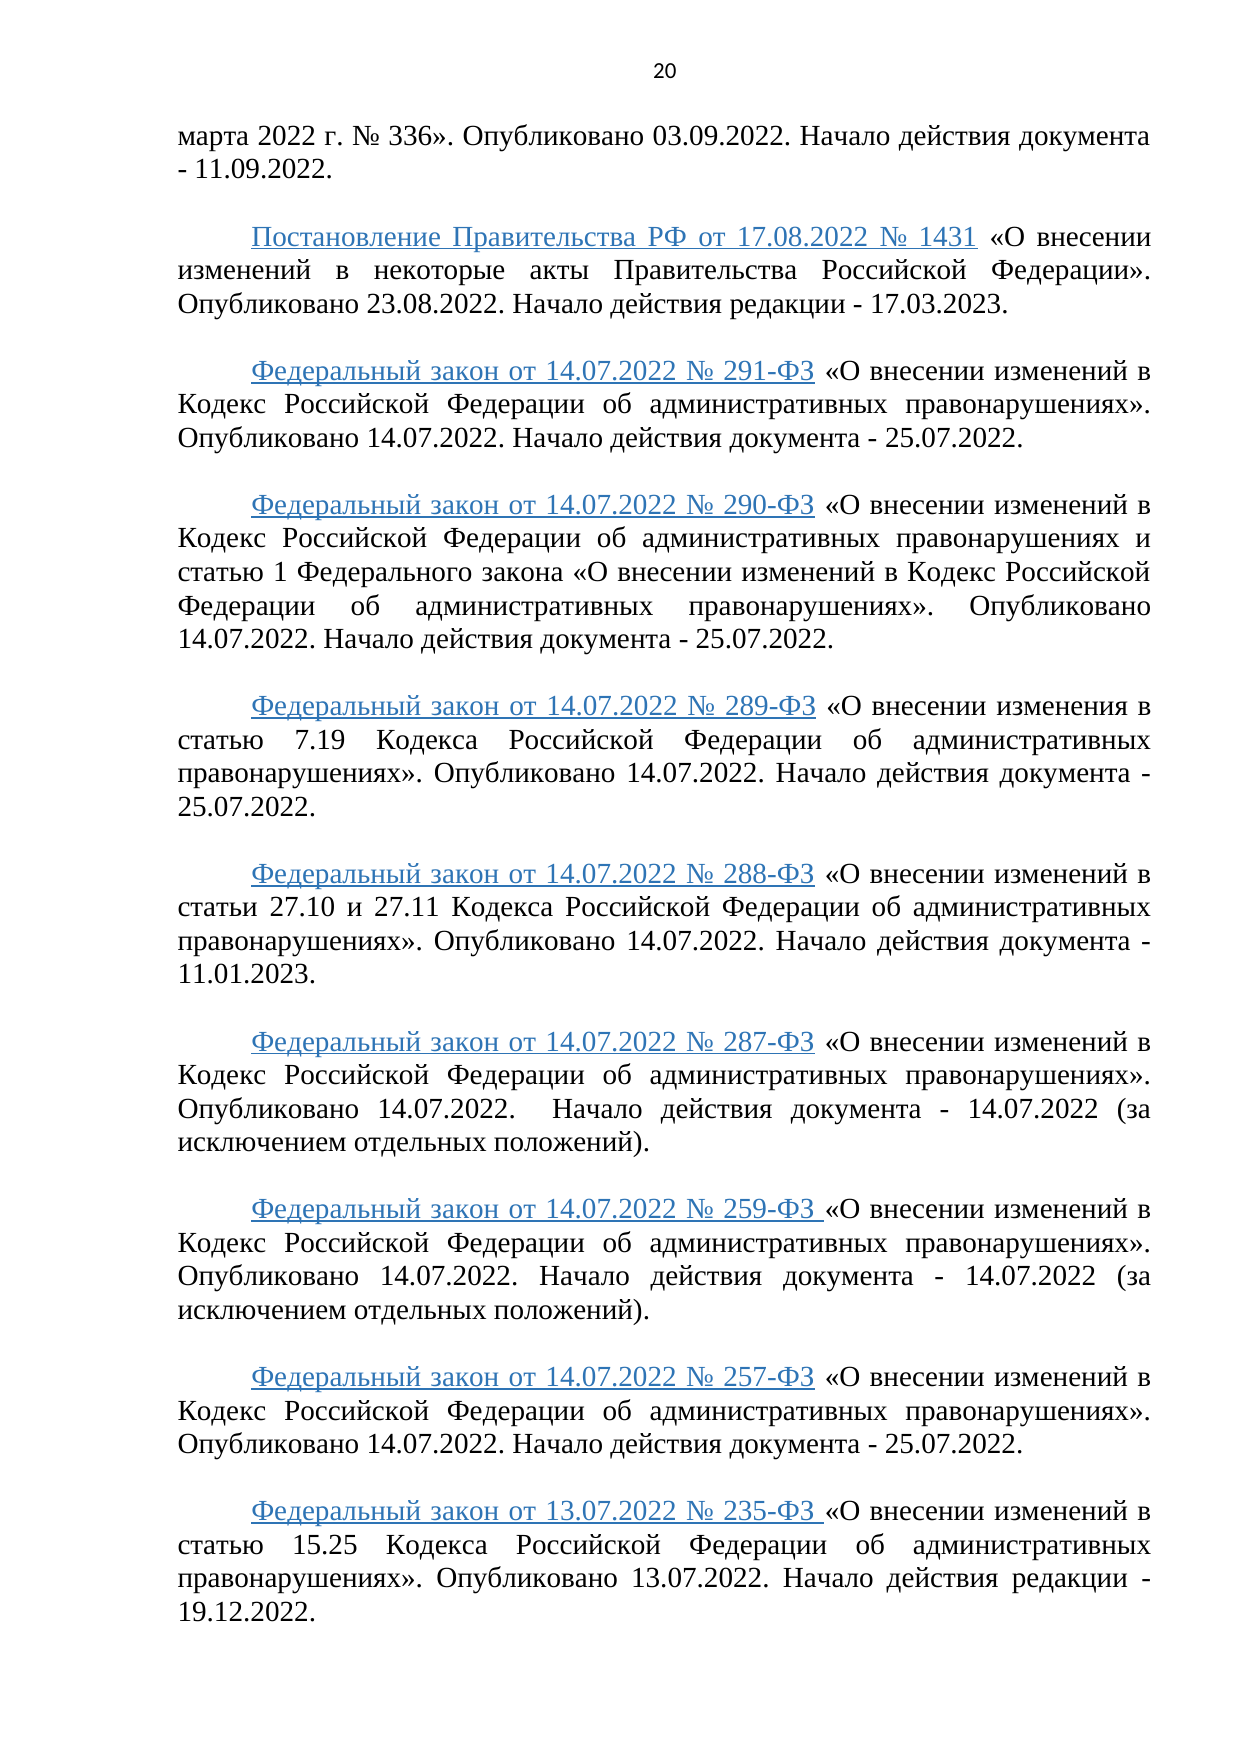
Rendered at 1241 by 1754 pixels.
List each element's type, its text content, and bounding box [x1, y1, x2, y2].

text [177, 118, 1152, 185]
text Федеральный закон от 14.07.2022 № 287-ФЗ «О внесении изменений в Кодекс Российской Федерации об административных правонарушениях». Опубликовано 14.07.2022. Начало действия документа - 14.07.2022 (за исключением отдельных положений). [177, 1024, 1152, 1158]
text Постановление Правительства РФ от 17.08.2022 № 1431 «О внесении изменений в некоторые акты Правительства Российской Федерации». Опубликовано 23.08.2022. Начало действия редакции - 17.03.2023. [177, 219, 1152, 319]
text Федеральный закон от 14.07.2022 № 290-ФЗ «О внесении изменений в Кодекс Российской Федерации об административных правонарушениях и статью 1 Федерального закона «О внесении изменений в Кодекс Российской Федерации об административных правонарушениях». Опубликовано 14.07.2022. Начало действия документа - 25.07.2022. [177, 487, 1152, 655]
text Федеральный закон от 14.07.2022 № 257-ФЗ «О внесении изменений в Кодекс Российской Федерации об административных правонарушениях». Опубликовано 14.07.2022. Начало действия документа - 25.07.2022. [177, 1359, 1152, 1460]
text Федеральный закон от 13.07.2022 № 235-ФЗ «О внесении изменений в статью 15.25 Кодекса Российской Федерации об административных правонарушениях». Опубликовано 13.07.2022. Начало действия редакции - 19.12.2022. [177, 1493, 1152, 1627]
text Федеральный закон от 14.07.2022 № 291-ФЗ «О внесении изменений в Кодекс Российской Федерации об административных правонарушениях». Опубликовано 14.07.2022. Начало действия документа - 25.07.2022. [177, 353, 1152, 453]
text Федеральный закон от 14.07.2022 № 288-ФЗ «О внесении изменений в статьи 27.10 и 27.11 Кодекса Российской Федерации об административных правонарушениях». Опубликовано 14.07.2022. Начало действия документа - 11.01.2023. [177, 856, 1152, 990]
text Федеральный закон от 14.07.2022 № 289-ФЗ «О внесении изменения в статью 7.19 Кодекса Российской Федерации об административных правонарушениях». Опубликовано 14.07.2022. Начало действия документа - 25.07.2022. [177, 688, 1152, 822]
text Федеральный закон от 14.07.2022 № 259-ФЗ «О внесении изменений в Кодекс Российской Федерации об административных правонарушениях». Опубликовано 14.07.2022. Начало действия документа - 14.07.2022 (за исключением отдельных положений). [177, 1191, 1152, 1326]
